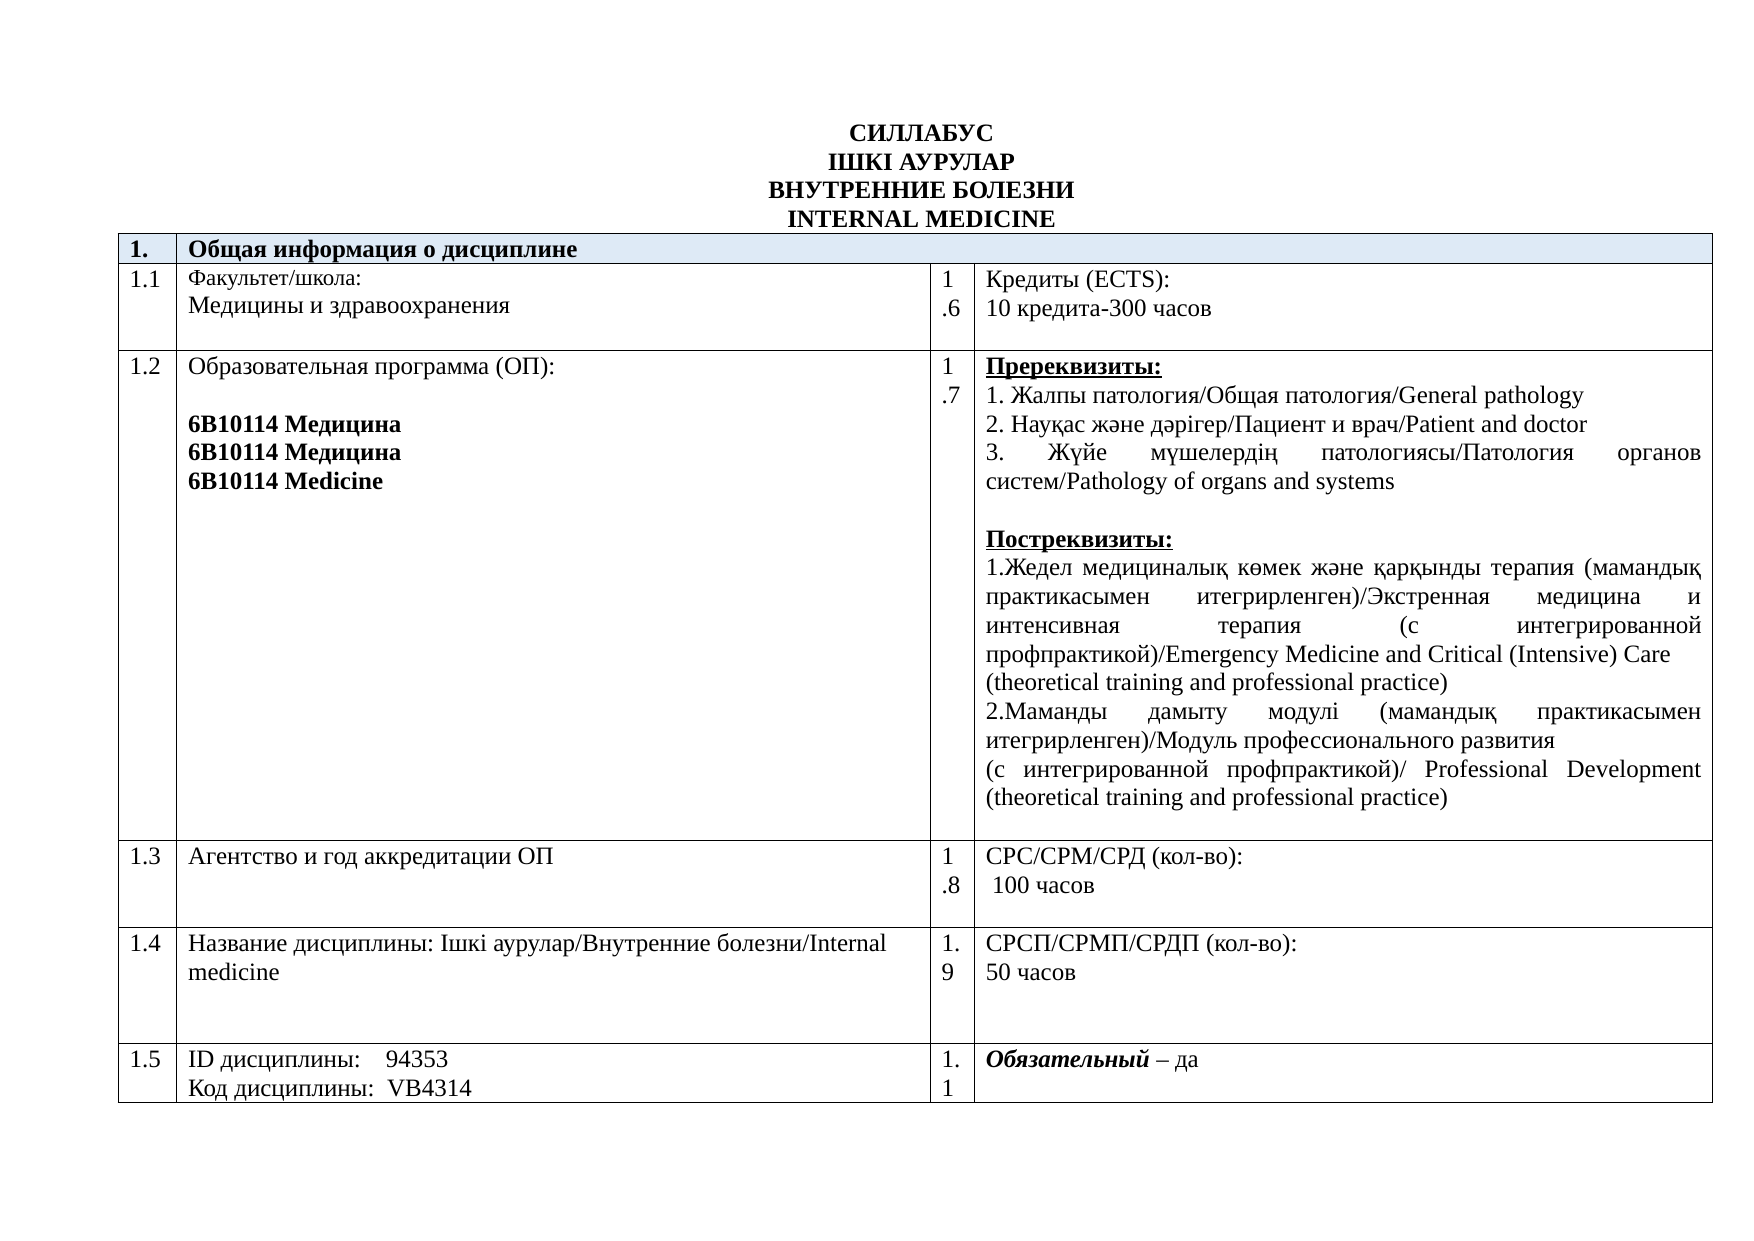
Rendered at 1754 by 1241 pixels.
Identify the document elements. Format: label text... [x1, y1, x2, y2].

table_cell СРС/СРМ/СРД (кол-во): 100 часов [975, 841, 1712, 927]
table_cell 1.7 [931, 351, 974, 840]
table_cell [177, 1044, 930, 1102]
text INTERNAL MEDICINE [177, 204, 1665, 233]
table_cell 1.9 [931, 928, 974, 1043]
table_cell 1.4 [119, 928, 176, 1043]
table_cell Факультет/школа: Медицины и здравоохранения [177, 264, 930, 350]
table_cell 1.3 [119, 841, 176, 927]
table_cell Пререквизиты: 1. Жалпы патология/Общая патология/General pathology 2. Науқас және дәрігер/Пациент и врач/Patient and doctor 3. Жүйе мүшелердің патологиясы/Патология органов систем/Pathology of organs and systems Постреквизиты: 1.Жедел медициналық көмек және қарқынды терапия (мамандық практикасымен итегрирленген)/Экстренная медицина и интенсивная терапия (с интегрированной профпрактикой)/Emergency Medicine and Critical (Intensive) Care (theoretical training and professional practice) 2.Маманды дамыту модулі (мамандық практикасымен итегрирленген)/Модуль профессионального развития (с интегрированной профпрактикой)/ Professional Development (theoretical training and professional practice) [975, 351, 1712, 840]
table_cell Агентство и год аккредитации ОП [177, 841, 930, 927]
table_cell Название дисциплины: Ішкі аурулар/Внутренние болезни/Internal medicine [177, 928, 930, 1043]
table_cell 1.10 [931, 1044, 974, 1102]
table_cell СРСП/СРМП/СРДП (кол-во): 50 часов [975, 928, 1712, 1043]
table_cell Обязательный – да [975, 1044, 1712, 1102]
text СИЛЛАБУС [177, 118, 1665, 147]
table_cell 1.2 [119, 351, 176, 840]
table_cell 1.8 [931, 841, 974, 927]
table_cell Кредиты (ECTS): 10 кредита-300 часов [975, 264, 1712, 350]
table_cell Образовательная программа (ОП): 6В10114 Медицина 6В10114 Медицина 6В10114 Medicine [177, 351, 930, 840]
text ВНУТРЕННИЕ БОЛЕЗНИ [177, 176, 1665, 204]
table_header Общая информация о дисциплине [177, 234, 1712, 263]
table_cell 1.1 [119, 264, 176, 350]
table_cell 1.5 [119, 1044, 176, 1102]
table_cell 1.6 [931, 264, 974, 350]
text ІШКІ АУРУЛАР [177, 147, 1665, 176]
table_header 1. [119, 234, 176, 263]
